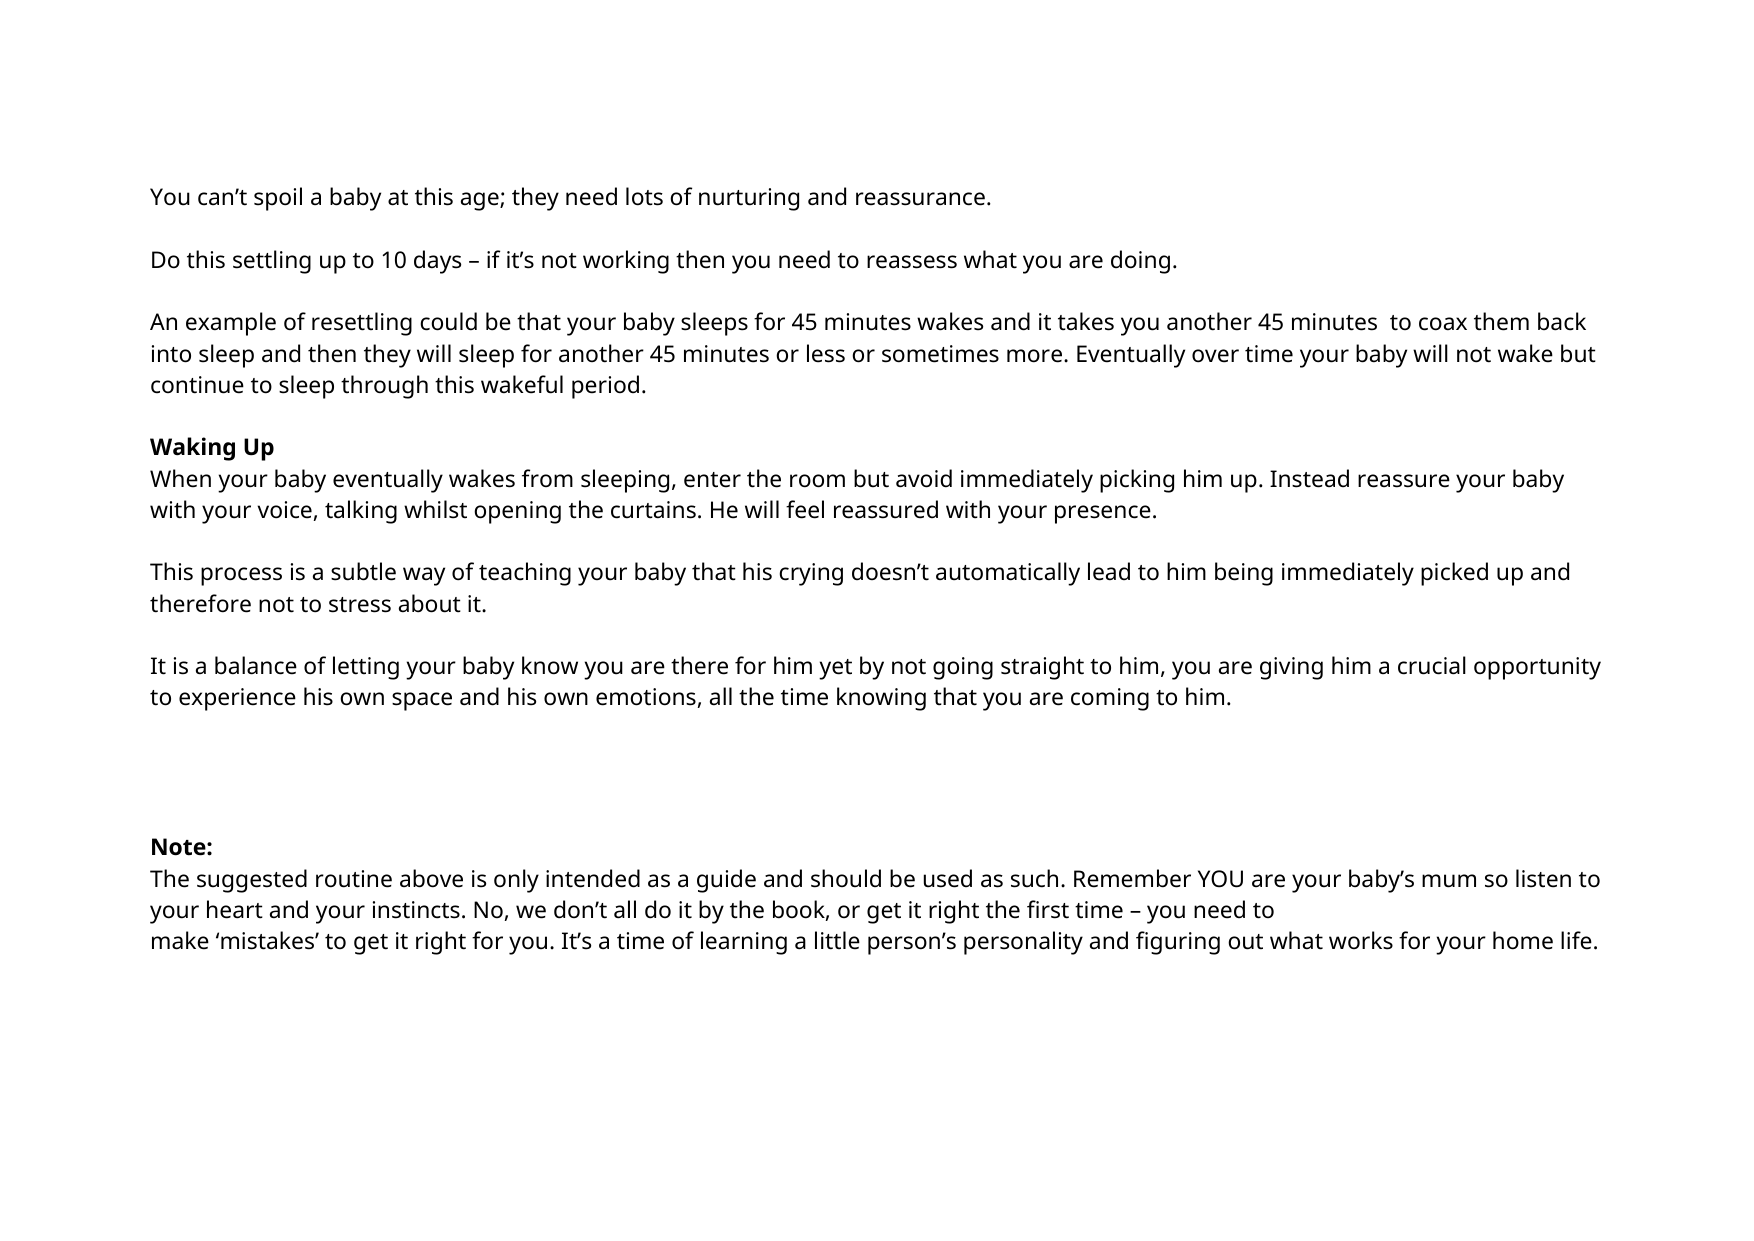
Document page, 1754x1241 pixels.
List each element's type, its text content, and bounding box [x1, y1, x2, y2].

list The suggested routine above is only intended as a guide and should be used as such. Remember YOU are your baby’s mum so listen to your heart and your instincts. No, we don’t all do it by the book, or get it right the first time – you need to [150, 862, 1604, 925]
text Do this settling up to 10 days – if it’s not working then you need to reassess what you are doing. [150, 244, 1604, 275]
list Note: [150, 831, 1604, 862]
text When your baby eventually wakes from sleeping, enter the room but avoid immediately picking him up. Instead reassure your baby with your voice, talking whilst opening the curtains. He will feel reassured with your presence. [150, 462, 1604, 525]
text An example of resettling could be that your baby sleeps for 45 minutes wakes and it takes you another 45 minutes to coax them back into sleep and then they will sleep for another 45 minutes or less or sometimes more. Eventually over time your baby will not wake but continue to sleep through this wakeful period. [150, 306, 1604, 400]
list make ‘mistakes’ to get it right for you. It’s a time of learning a little person’s personality and figuring out what works for your home life. [150, 925, 1604, 956]
text You can’t spoil a baby at this age; they need lots of nurturing and reassurance. [150, 181, 1604, 212]
text This process is a subtle way of teaching your baby that his crying doesn’t automatically lead to him being immediately picked up and therefore not to stress about it. [150, 556, 1604, 619]
text Waking Up [150, 431, 1604, 462]
text It is a balance of letting your baby know you are there for him yet by not going straight to him, you are giving him a crucial opportunity to experience his own space and his own emotions, all the time knowing that you are coming to him. [150, 650, 1604, 712]
